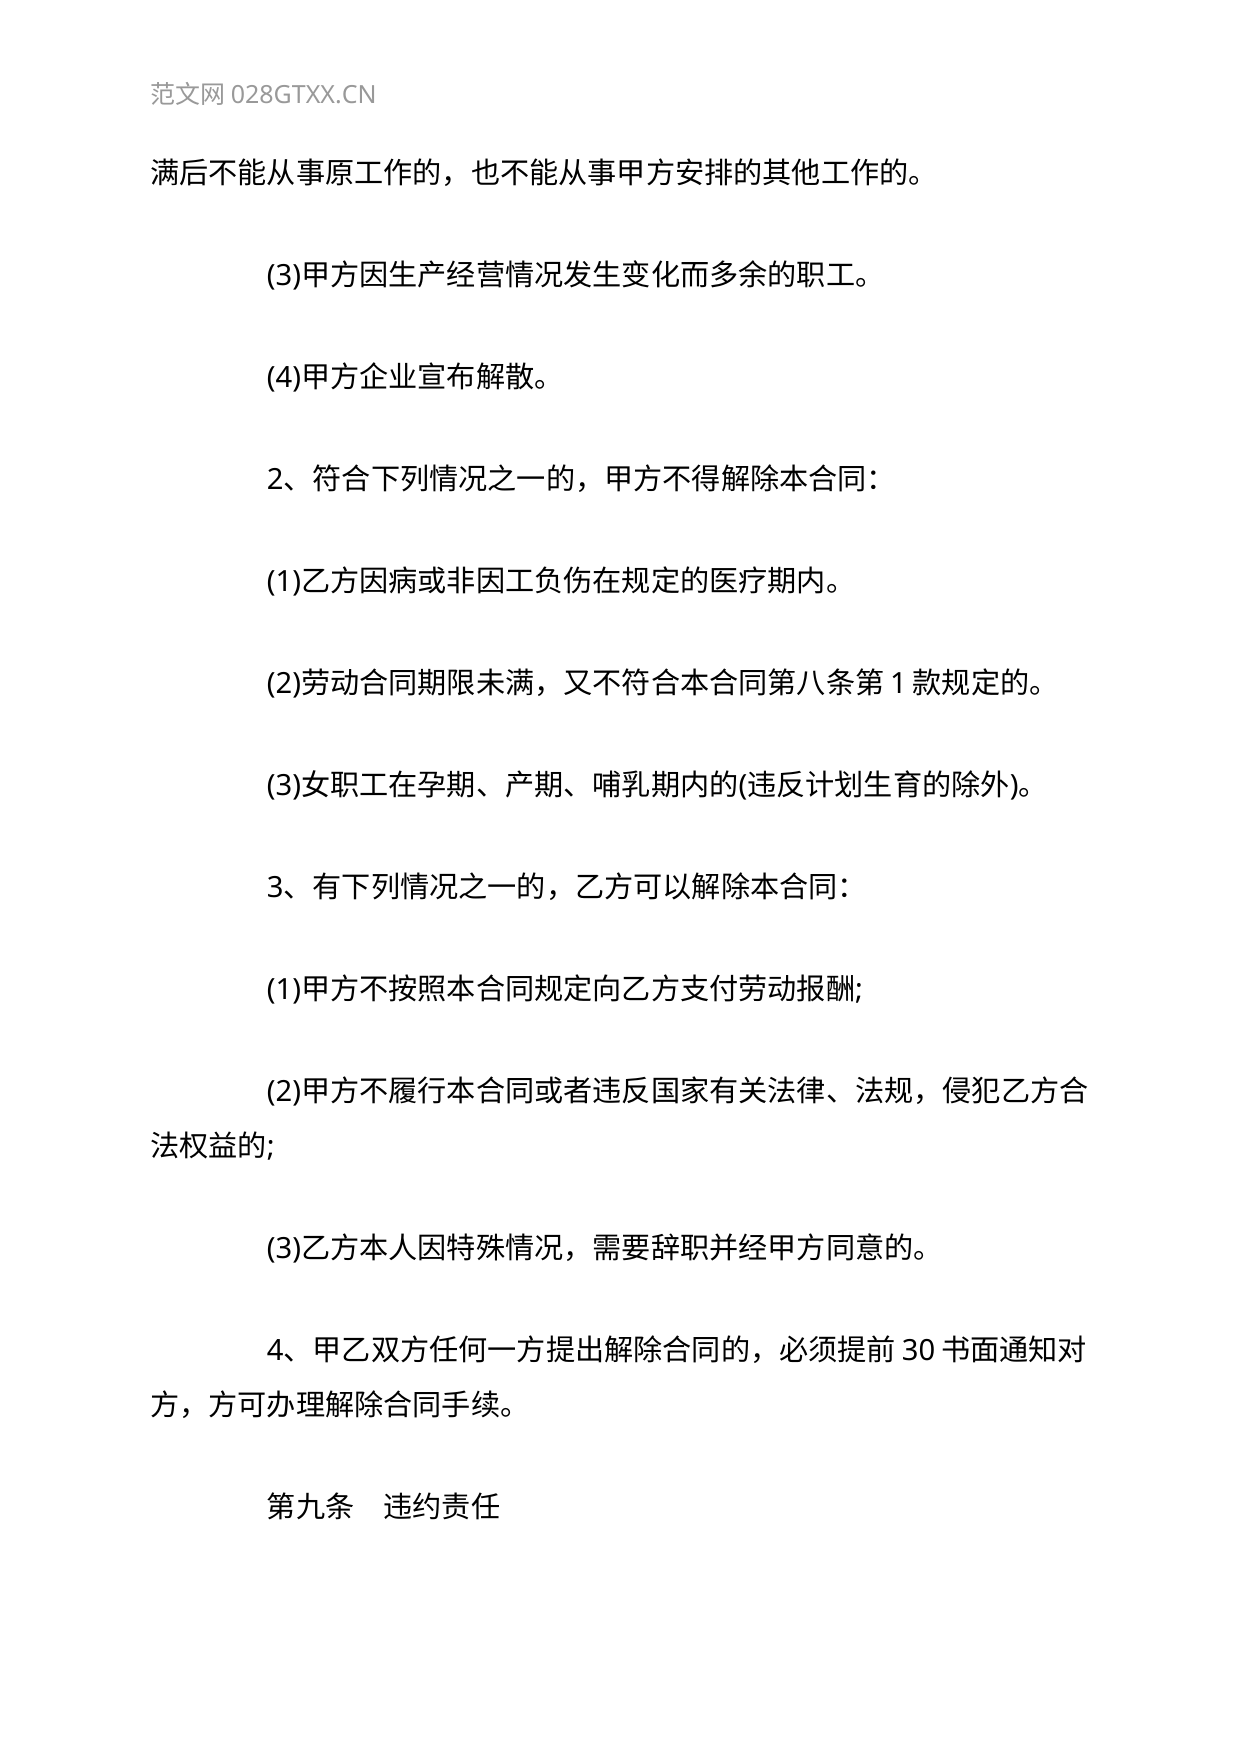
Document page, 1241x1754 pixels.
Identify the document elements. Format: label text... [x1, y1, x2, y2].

text 4、甲乙双方任何一方提出解除合同的，必须提前30书面通知对方，方可办理解除合同手续。 [150, 1327, 1090, 1424]
text (2)甲方不履行本合同或者违反国家有关法律、法规，侵犯乙方合法权益的; [150, 1068, 1090, 1165]
text 第九条 违约责任 [150, 1483, 1090, 1526]
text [150, 150, 1090, 192]
text (4)甲方企业宣布解散。 [150, 354, 1090, 396]
text (2)劳动合同期限未满，又不符合本合同第八条第1款规定的。 [150, 660, 1090, 702]
text 2、符合下列情况之一的，甲方不得解除本合同： [150, 456, 1090, 498]
text (1)乙方因病或非因工负伤在规定的医疗期内。 [150, 558, 1090, 600]
text 3、有下列情况之一的，乙方可以解除本合同： [150, 864, 1090, 906]
text (3)女职工在孕期、产期、哺乳期内的(违反计划生育的除外)。 [150, 762, 1090, 804]
text (1)甲方不按照本合同规定向乙方支付劳动报酬; [150, 966, 1090, 1008]
text (3)乙方本人因特殊情况，需要辞职并经甲方同意的。 [150, 1224, 1090, 1267]
text (3)甲方因生产经营情况发生变化而多余的职工。 [150, 252, 1090, 294]
